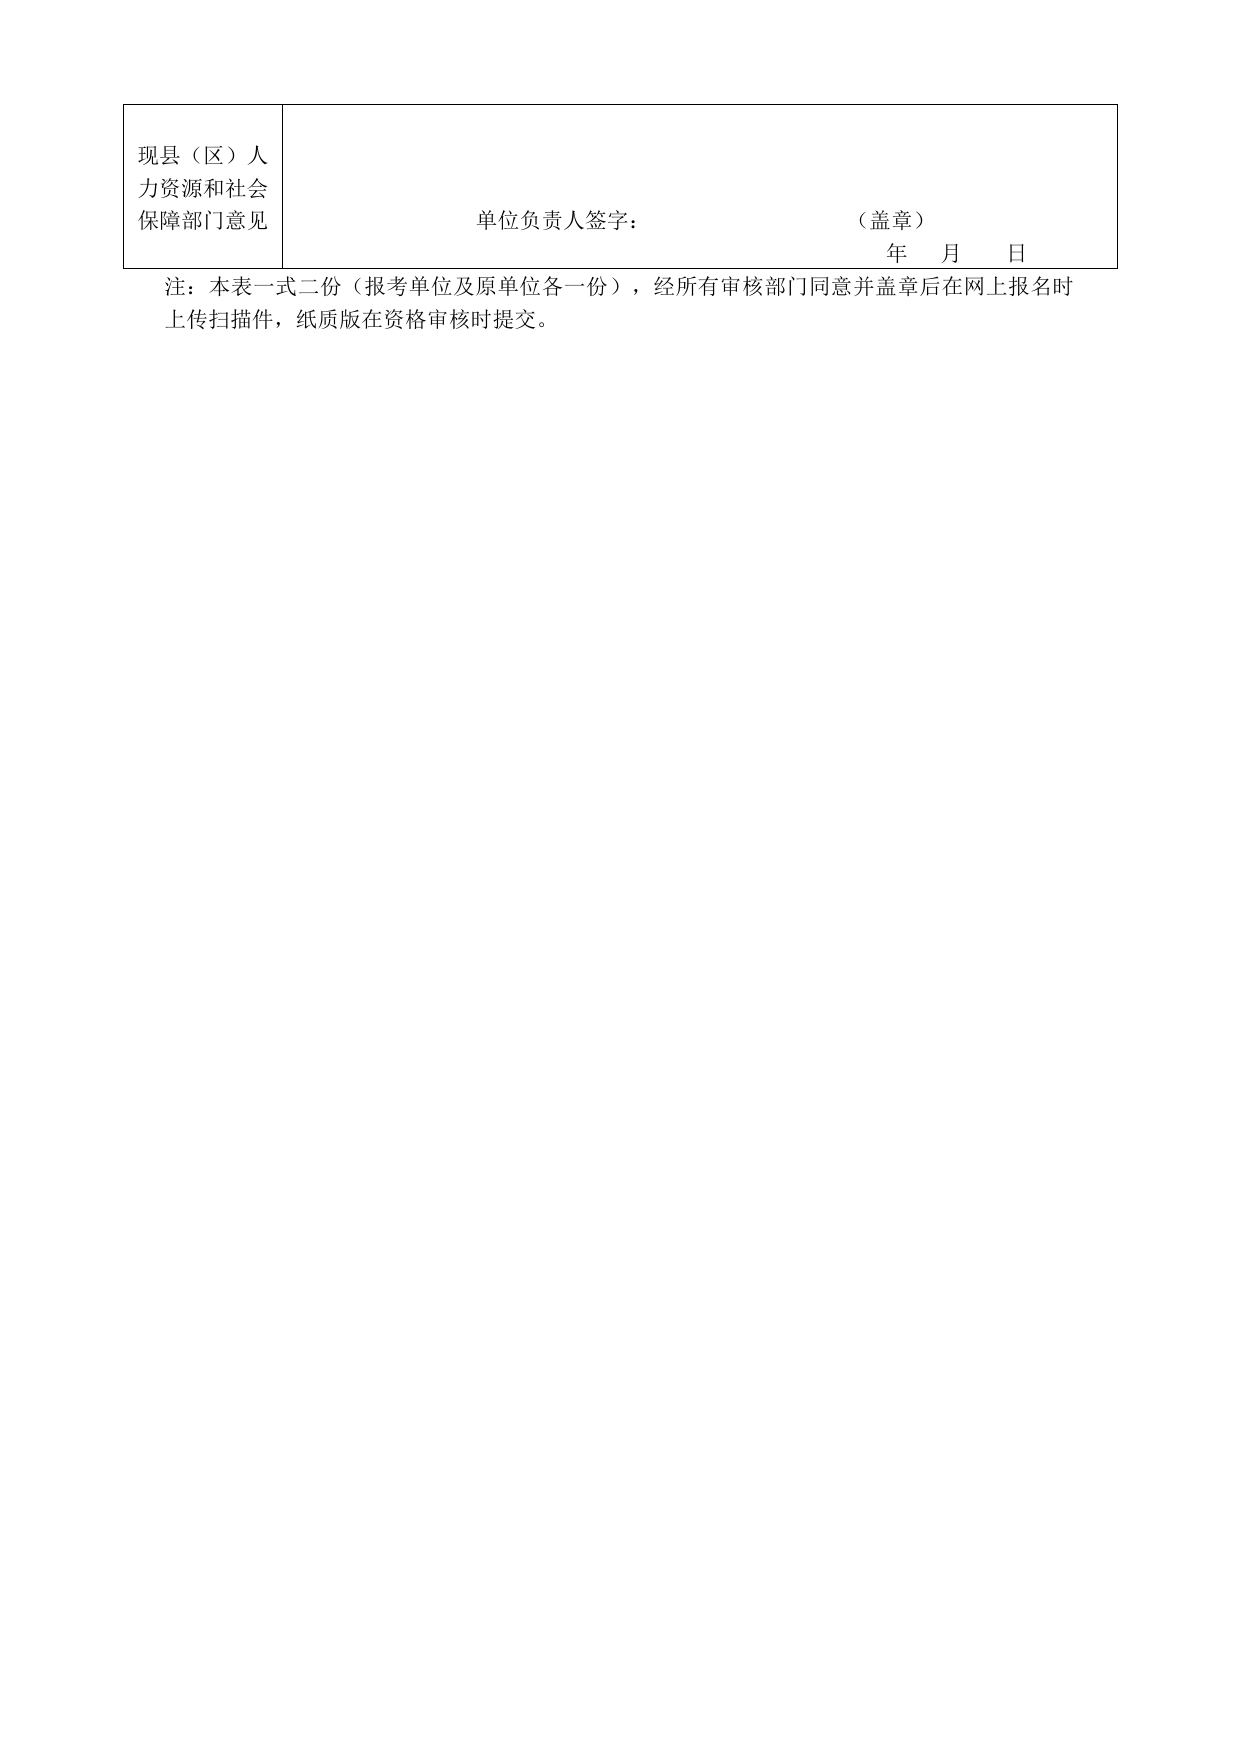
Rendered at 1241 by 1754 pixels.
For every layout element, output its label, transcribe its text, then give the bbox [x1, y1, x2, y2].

table_cell 现县（区）人力资源和社会保障部门意见 [124, 105, 282, 268]
text 注：本表一式二份（报考单位及原单位各一份），经所有审核部门同意并盖章后在网上报名时上传扫描件，纸质版在资格审核时提交。 [164, 269, 1076, 334]
table_cell 单位负责人签字： （盖章） 年 月 日 [283, 105, 1117, 268]
